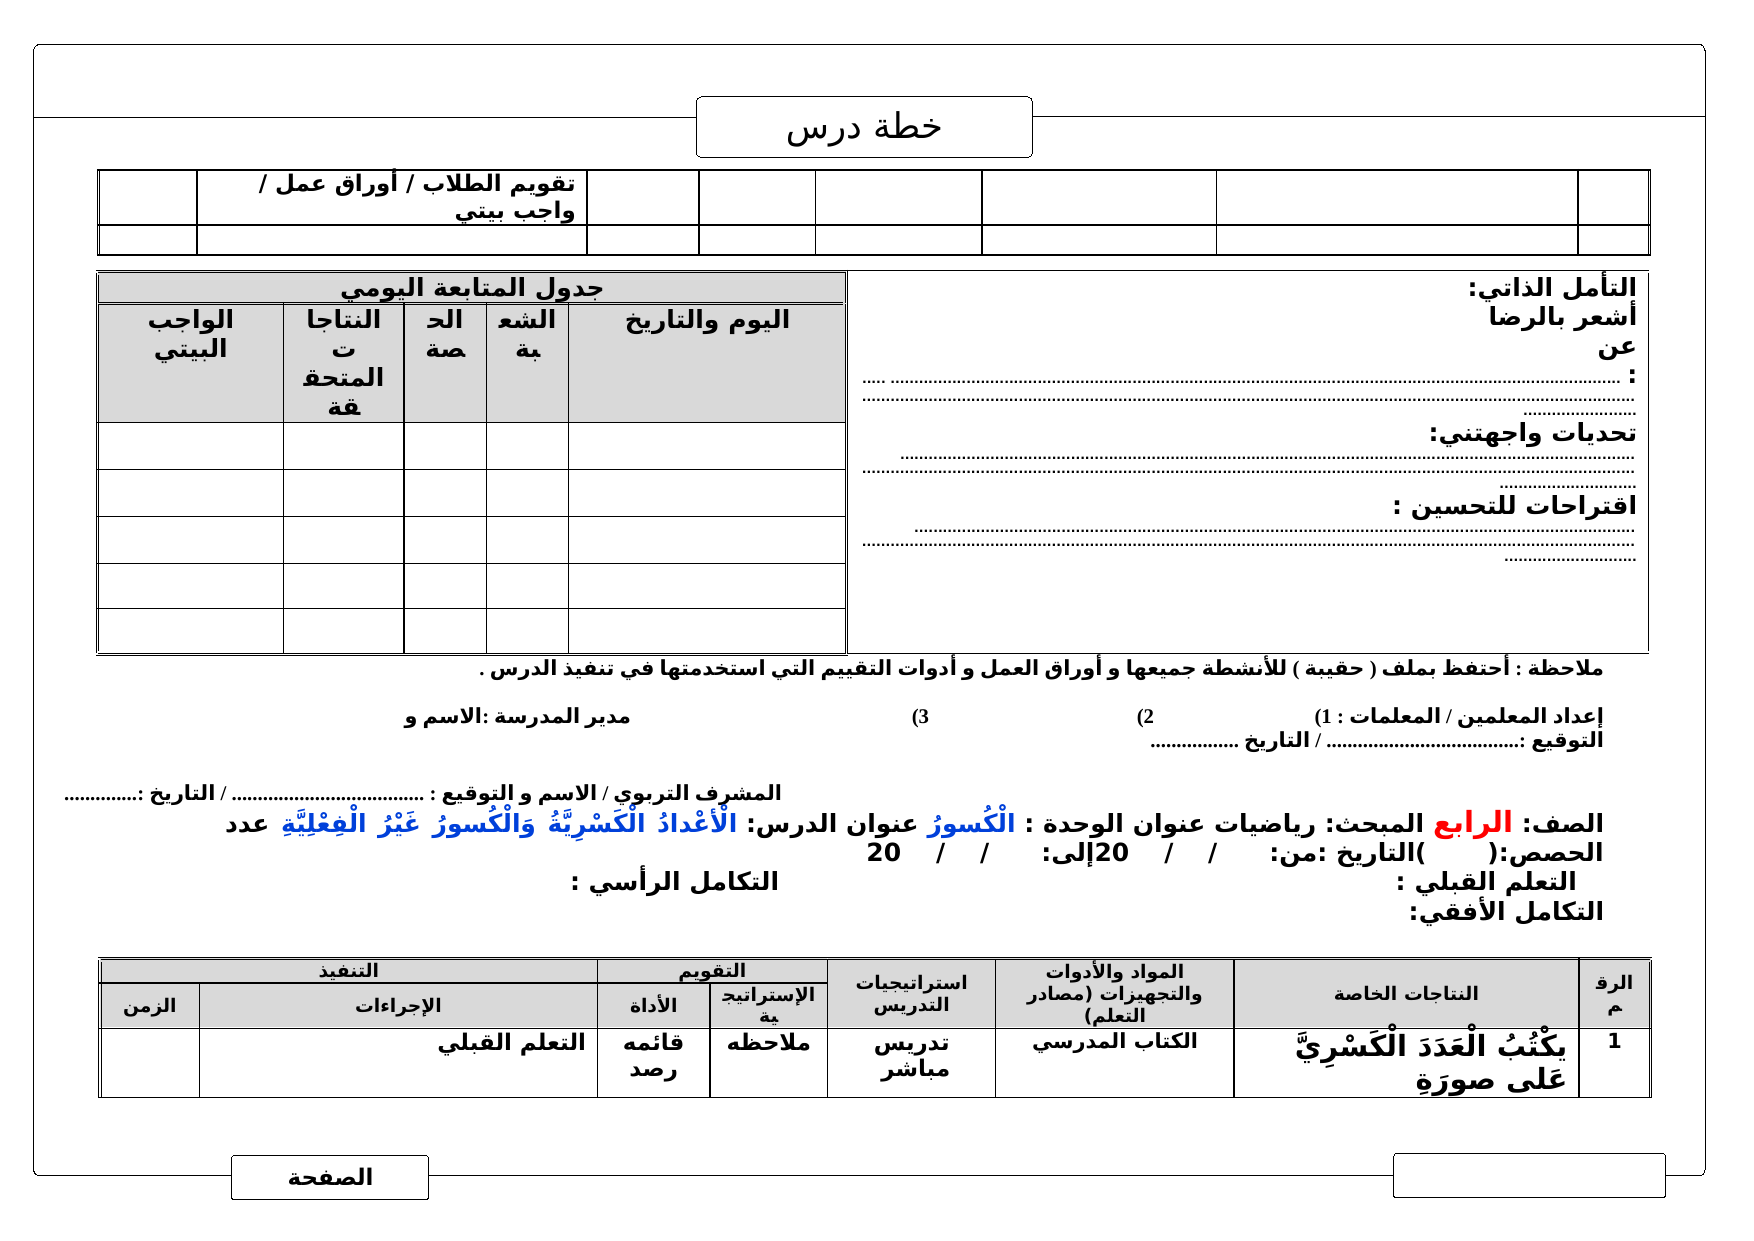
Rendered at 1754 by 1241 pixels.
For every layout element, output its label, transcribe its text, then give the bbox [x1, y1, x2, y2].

table_cell [284, 423, 403, 469]
table_header النتاجات الخاصة [1235, 960, 1578, 1027]
table_cell تدريس مباشر [828, 1029, 995, 1097]
table_cell [1579, 226, 1648, 254]
table_cell [98, 609, 283, 653]
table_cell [198, 171, 586, 224]
table_cell [816, 226, 981, 254]
table_header الرقم [1580, 958, 1651, 1027]
table_header استراتيجيات التدريس [828, 960, 995, 1027]
table_cell [198, 226, 586, 254]
table_cell [284, 609, 403, 653]
table_cell [102, 1029, 199, 1097]
table_cell [569, 423, 845, 469]
table_header المواد والأدوات والتجهيزات (مصادر التعلم) [996, 960, 1233, 1027]
text الصف: الرابع المبحث: رياضيات عنوان الوحدة : الْكُسورُ عنوان الدرس: الْأعْدادُ الْكَسْرِيَّةُ وَالْكُسورُ غَيْرُ الْفِعْلِيَّةِ عدد الحصص:( )التاريخ :من: / / 20إلى: / / 20 [150, 805, 1604, 867]
table_cell الأداة [598, 984, 709, 1027]
table_cell [588, 171, 698, 224]
table_cell [983, 226, 1216, 254]
table_cell [569, 564, 845, 608]
table_cell [100, 226, 196, 254]
table_cell [1579, 171, 1648, 224]
table_cell [487, 609, 568, 653]
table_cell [1235, 1029, 1578, 1097]
text التعلم القبلي : التكامل الرأسي : التكامل الأفقي: [91, 867, 1604, 926]
table_cell [487, 517, 568, 563]
table_cell الكتاب المدرسي [996, 1029, 1233, 1097]
table_cell [1217, 226, 1577, 254]
table_cell [700, 171, 815, 224]
table_cell [700, 226, 815, 254]
table_cell الواجب البيتي [99, 305, 283, 422]
table_header التنفيذ [100, 960, 597, 982]
table_cell [99, 423, 283, 469]
table_cell الزمن [102, 984, 199, 1027]
table_cell [405, 470, 486, 516]
table_cell [588, 226, 698, 254]
table_cell [99, 470, 283, 516]
table_cell [1217, 171, 1577, 224]
table_cell [569, 609, 845, 653]
table_cell [487, 470, 568, 516]
table_cell الإستراتيجية [711, 984, 827, 1027]
table_header التأمل الذاتي: أشعر بالرضا عن: .......................................................................................................................................................... ................................................................................................................................................................................................ تحديات واجهتني: ........................................................................................................................................................... ................................................................................................................................................................................................ اقتراحات للتحسين : ........................................................................................................................................................ ............................................................................................................................................................................................... [848, 271, 1648, 653]
table_cell التعلم القبلي [200, 1029, 597, 1097]
table_cell [284, 564, 403, 608]
table_cell النتاجات المتحققة [284, 305, 403, 422]
table_cell 1 [1580, 1029, 1649, 1097]
table_cell [99, 564, 283, 608]
table_header جدول المتابعة اليومي [98, 273, 845, 302]
table_cell ملاحظه [711, 1029, 827, 1097]
table_cell [569, 470, 845, 516]
table_cell [816, 171, 981, 224]
table_cell الإجراءات [200, 984, 597, 1027]
table_cell [487, 564, 568, 608]
table_cell [405, 423, 486, 469]
table_cell [100, 171, 196, 224]
table_cell الحصة [405, 305, 486, 422]
table_header التقويم [598, 960, 827, 982]
table_cell اليوم والتاريخ [569, 302, 845, 422]
table_cell [405, 517, 486, 563]
table_cell [405, 609, 486, 653]
table_cell [284, 470, 403, 516]
table_cell [284, 517, 403, 563]
text المشرف التربوي / الاسم و التوقيع : ..................................... / التاريخ :.............. [60, 781, 1604, 805]
table_cell [405, 564, 486, 608]
table_cell [99, 517, 283, 563]
table_cell الشعبة [487, 305, 568, 422]
text إعداد المعلمين / المعلمات : 1) 2) 3) مدير المدرسة :الاسم و التوقيع :..................................... / التاريخ ................. [150, 704, 1604, 752]
table_cell [569, 517, 845, 563]
table_cell قائمه رصد [598, 1029, 709, 1097]
table_cell [487, 423, 568, 469]
table_cell [983, 171, 1216, 224]
text ملاحظة : أحتفظ بملف ( حقيبة ) للأنشطة جميعها و أوراق العمل و أدوات التقييم التي استخدمتها في تنفيذ الدرس . [150, 656, 1604, 680]
